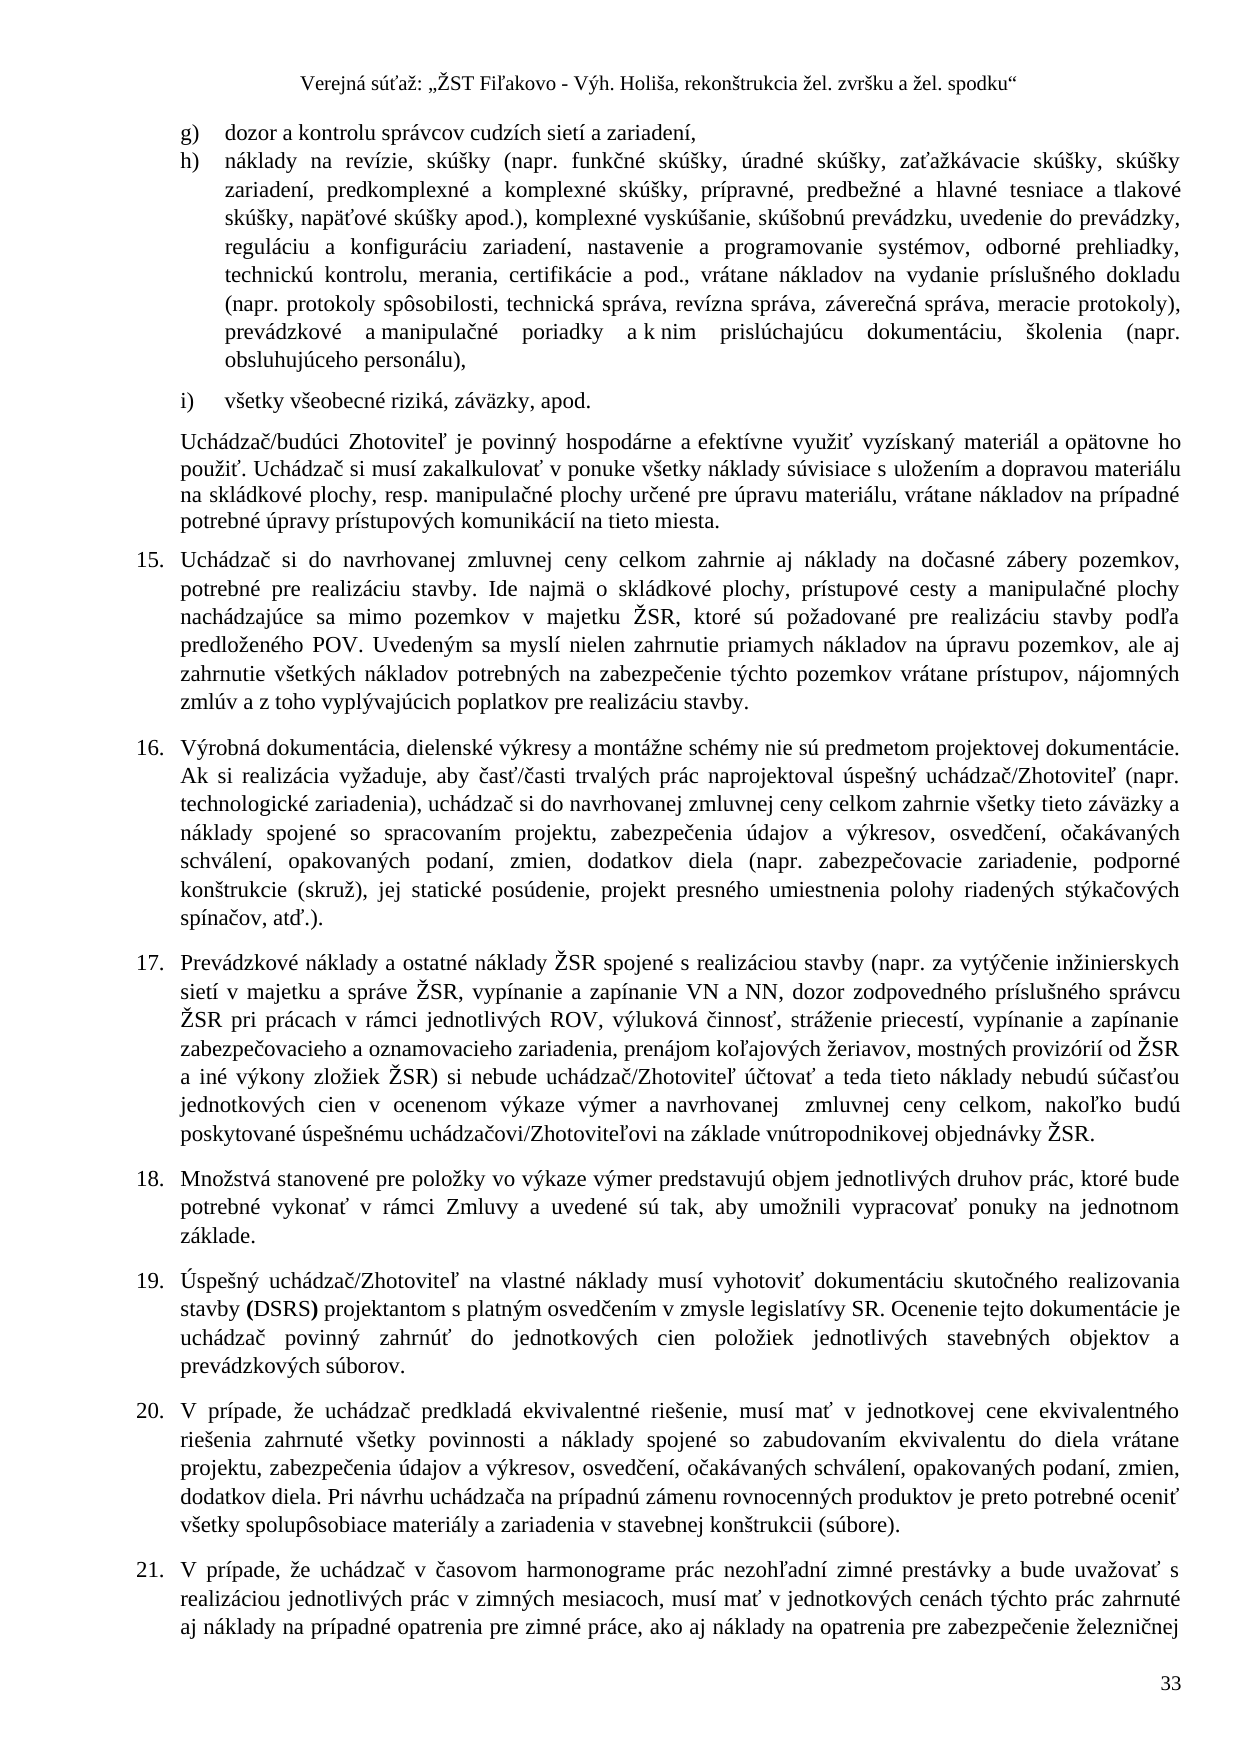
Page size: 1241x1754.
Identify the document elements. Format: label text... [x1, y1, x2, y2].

list dozor a kontrolu správcov cudzích sietí a zariadení, [180, 119, 1181, 145]
list všetky všeobecné riziká, záväzky, apod. [180, 387, 1181, 414]
list Prevádzkové náklady a ostatné náklady ŽSR spojené s realizáciou stavby (napr. za vytýčenie inžinierskych sietí v majetku a správe ŽSR, vypínanie a zapínanie VN a NN, dozor zodpovedného príslušného správcu ŽSR pri prácach v rámci jednotlivých ROV, výluková činnosť, stráženie priecestí, vypínanie a zapínanie zabezpečovacieho a oznamovacieho zariadenia, prenájom koľajových žeriavov, mostných provizórií od ŽSR a iné výkony zložiek ŽSR) si nebude uchádzač/Zhotoviteľ účtovať a teda tieto náklady nebudú súčasťou jednotkových cien v ocenenom výkaze výmer a navrhovanej zmluvnej ceny celkom, nakoľko budú poskytované úspešnému uchádzačovi/Zhotoviteľovi na základe vnútropodnikovej objednávky ŽSR. [136, 949, 1181, 1146]
list Výrobná dokumentácia, dielenské výkresy a montážne schémy nie sú predmetom projektovej dokumentácie. Ak si realizácia vyžaduje, aby časť/časti trvalých prác naprojektoval úspešný uchádzač/Zhotoviteľ (napr. technologické zariadenia), uchádzač si do navrhovanej zmluvnej ceny celkom zahrnie všetky tieto záväzky a náklady spojené so spracovaním projektu, zabezpečenia údajov a výkresov, osvedčení, očakávaných schválení, opakovaných podaní, zmien, dodatkov diela (napr. zabezpečovacie zariadenie, podporné konštrukcie (skruž), jej statické posúdenie, projekt presného umiestnenia polohy riadených stýkačových spínačov, atď.). [136, 733, 1181, 931]
list Množstvá stanovené pre položky vo výkaze výmer predstavujú objem jednotlivých druhov prác, ktoré bude potrebné vykonať v rámci Zmluvy a uvedené sú tak, aby umožnili vypracovať ponuky na jednotnom základe. [136, 1165, 1181, 1248]
list V prípade, že uchádzač predkladá ekvivalentné riešenie, musí mať v jednotkovej cene ekvivalentného riešenia zahrnuté všetky povinnosti a náklady spojené so zabudovaním ekvivalentu do diela vrátane projektu, zabezpečenia údajov a výkresov, osvedčení, očakávaných schválení, opakovaných podaní, zmien, dodatkov diela. Pri návrhu uchádzača na prípadnú zámenu rovnocenných produktov je preto potrebné oceniť všetky spolupôsobiace materiály a zariadenia v stavebnej konštrukcii (súbore). [136, 1397, 1181, 1537]
text Uchádzač/budúci Zhotoviteľ je povinný hospodárne a efektívne využiť vyzískaný materiál a opätovne ho použiť. Uchádzač si musí zakalkulovať v ponuke všetky náklady súvisiace s uložením a dopravou materiálu na skládkové plochy, resp. manipulačné plochy určené pre úpravu materiálu, vrátane nákladov na prípadné potrebné úpravy prístupových komunikácií na tieto miesta. [180, 428, 1181, 534]
list Úspešný uchádzač/Zhotoviteľ na vlastné náklady musí vyhotoviť dokumentáciu skutočného realizovania stavby (DSRS) projektantom s platným osvedčením v zmysle legislatívy SR. Ocenenie tejto dokumentácie je uchádzač povinný zahrnúť do jednotkových cien položiek jednotlivých stavebných objektov a prevádzkových súborov. [136, 1267, 1181, 1379]
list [136, 1556, 1181, 1639]
list náklady na revízie, skúšky (napr. funkčné skúšky, úradné skúšky, zaťažkávacie skúšky, skúšky zariadení, predkomplexné a komplexné skúšky, prípravné, predbežné a hlavné tesniace a tlakové skúšky, napäťové skúšky apod.), komplexné vyskúšanie, skúšobnú prevádzku, uvedenie do prevádzky, reguláciu a konfiguráciu zariadení, nastavenie a programovanie systémov, odborné prehliadky, technickú kontrolu, merania, certifikácie a pod., vrátane nákladov na vydanie príslušného dokladu (napr. protokoly spôsobilosti, technická správa, revízna správa, záverečná správa, meracie protokoly), prevádzkové a manipulačné poriadky a k nim prislúchajúcu dokumentáciu, školenia (napr. obsluhujúceho personálu), [180, 147, 1181, 373]
list Uchádzač si do navrhovanej zmluvnej ceny celkom zahrnie aj náklady na dočasné zábery pozemkov, potrebné pre realizáciu stavby. Ide najmä o skládkové plochy, prístupové cesty a manipulačné plochy nachádzajúce sa mimo pozemkov v majetku ŽSR, ktoré sú požadované pre realizáciu stavby podľa predloženého POV. Uvedeným sa myslí nielen zahrnutie priamych nákladov na úpravu pozemkov, ale aj zahrnutie všetkých nákladov potrebných na zabezpečenie týchto pozemkov vrátane prístupov, nájomných zmlúv a z toho vyplývajúcich poplatkov pre realizáciu stavby. [136, 546, 1181, 715]
